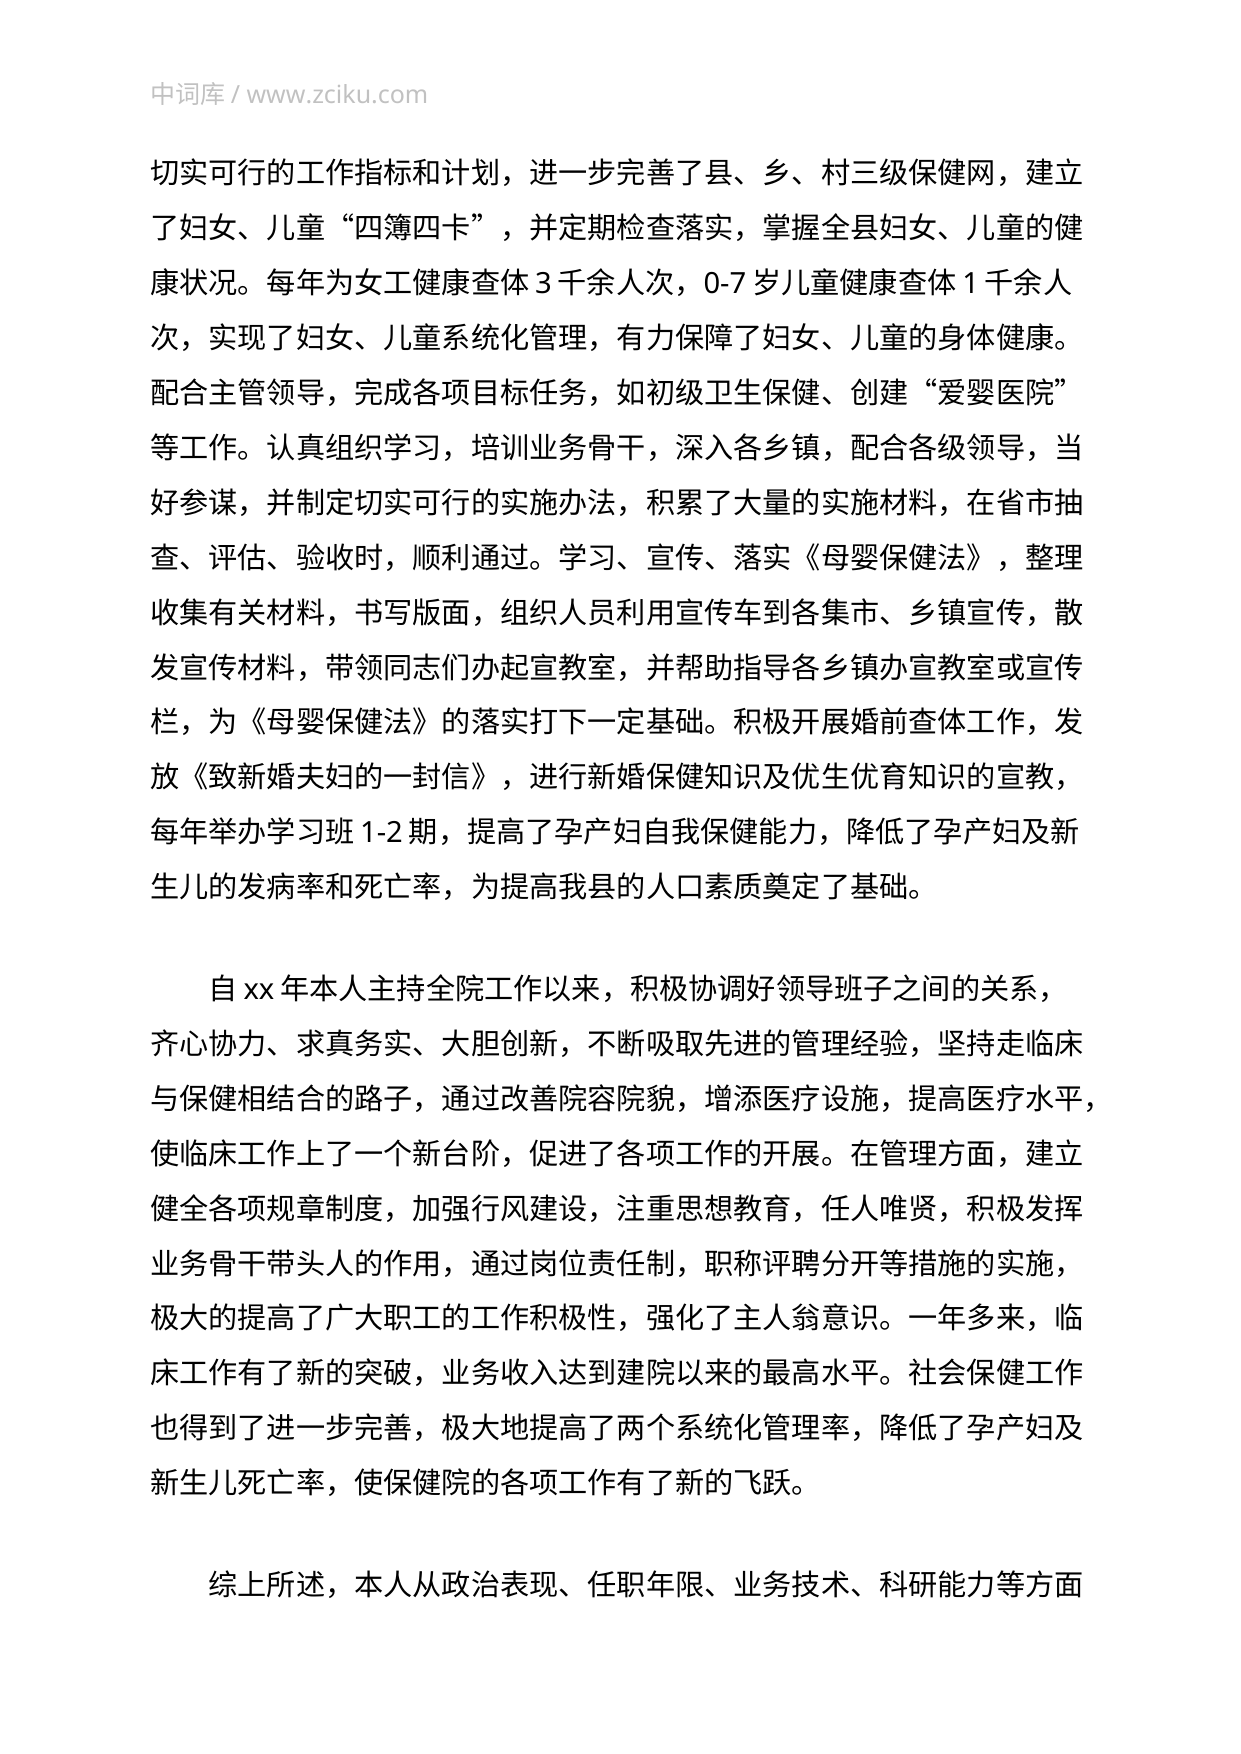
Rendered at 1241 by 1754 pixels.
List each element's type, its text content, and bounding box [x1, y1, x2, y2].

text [150, 150, 1090, 906]
text 自xx年本人主持全院工作以来，积极协调好领导班子之间的关系，齐心协力、求真务实、大胆创新，不断吸取先进的管理经验，坚持走临床与保健相结合的路子，通过改善院容院貌，增添医疗设施，提高医疗水平，使临床工作上了一个新台阶，促进了各项工作的开展。在管理方面，建立健全各项规章制度，加强行风建设，注重思想教育，任人唯贤，积极发挥业务骨干带头人的作用，通过岗位责任制，职称评聘分开等措施的实施，极大的提高了广大职工的工作积极性，强化了主人翁意识。一年多来，临床工作有了新的突破，业务收入达到建院以来的最高水平。社会保健工作也得到了进一步完善，极大地提高了两个系统化管理率，降低了孕产妇及新生儿死亡率，使保健院的各项工作有了新的飞跃。 [150, 966, 1090, 1502]
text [150, 1562, 1090, 1604]
